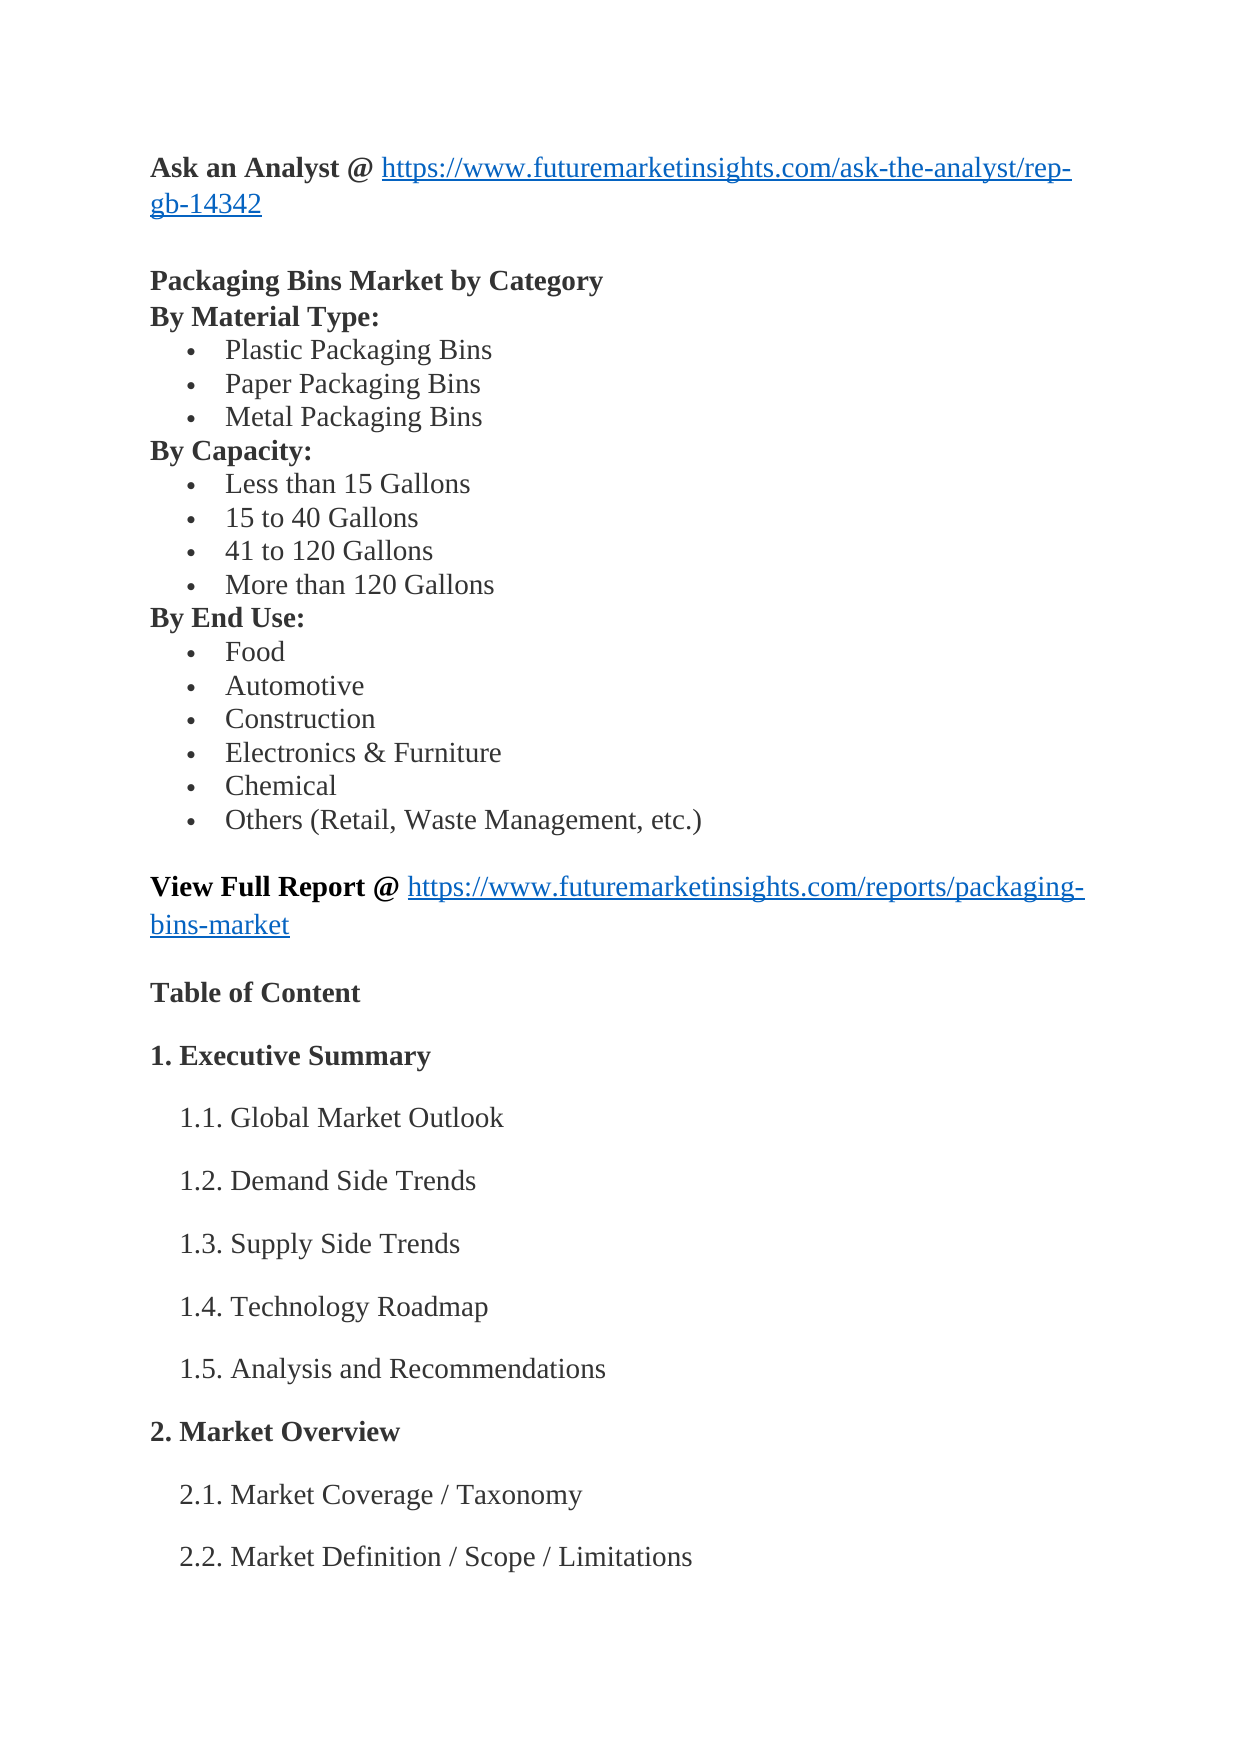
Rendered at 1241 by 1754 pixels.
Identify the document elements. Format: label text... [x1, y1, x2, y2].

list Automotive [187, 668, 1090, 701]
text 1.3. Supply Side Trends [150, 1226, 1090, 1259]
text 2. Market Overview [150, 1414, 1090, 1448]
list Electronics & Furniture [187, 735, 1090, 768]
text 2.1. Market Coverage / Taxonomy [150, 1477, 1090, 1510]
text By Capacity: [150, 433, 1090, 466]
list Chemical [187, 768, 1090, 802]
text 1. Executive Summary [150, 1038, 1090, 1071]
list Paper Packaging Bins [187, 366, 1090, 399]
text View Full Report @ https://www.futuremarketinsights.com/reports/packaging-bins-market [150, 869, 1090, 941]
list Less than 15 Gallons [187, 466, 1090, 500]
text 1.4. Technology Roadmap [150, 1289, 1090, 1322]
list Metal Packaging Bins [187, 399, 1090, 433]
list Others (Retail, Waste Management, etc.) [187, 802, 1090, 835]
list Construction [187, 701, 1090, 735]
list Food [187, 634, 1090, 668]
text 1.2. Demand Side Trends [150, 1163, 1090, 1197]
text 1.1. Global Market Outlook [150, 1101, 1090, 1134]
text Ask an Analyst @ https://www.futuremarketinsights.com/ask-the-analyst/rep-gb-14342 [150, 150, 1090, 220]
text 2.2. Market Definition / Scope / Limitations [150, 1539, 1090, 1573]
list Plastic Packaging Bins [187, 332, 1090, 366]
text 1.5. Analysis and Recommendations [150, 1351, 1090, 1385]
subtitle Table of Content [150, 975, 1090, 1009]
list More than 120 Gallons [187, 567, 1090, 601]
text By Material Type: [150, 299, 1090, 332]
list 41 to 120 Gallons [187, 533, 1090, 567]
list 15 to 40 Gallons [187, 500, 1090, 533]
text By End Use: [150, 601, 1090, 634]
subtitle Packaging Bins Market by Category [150, 263, 1090, 296]
